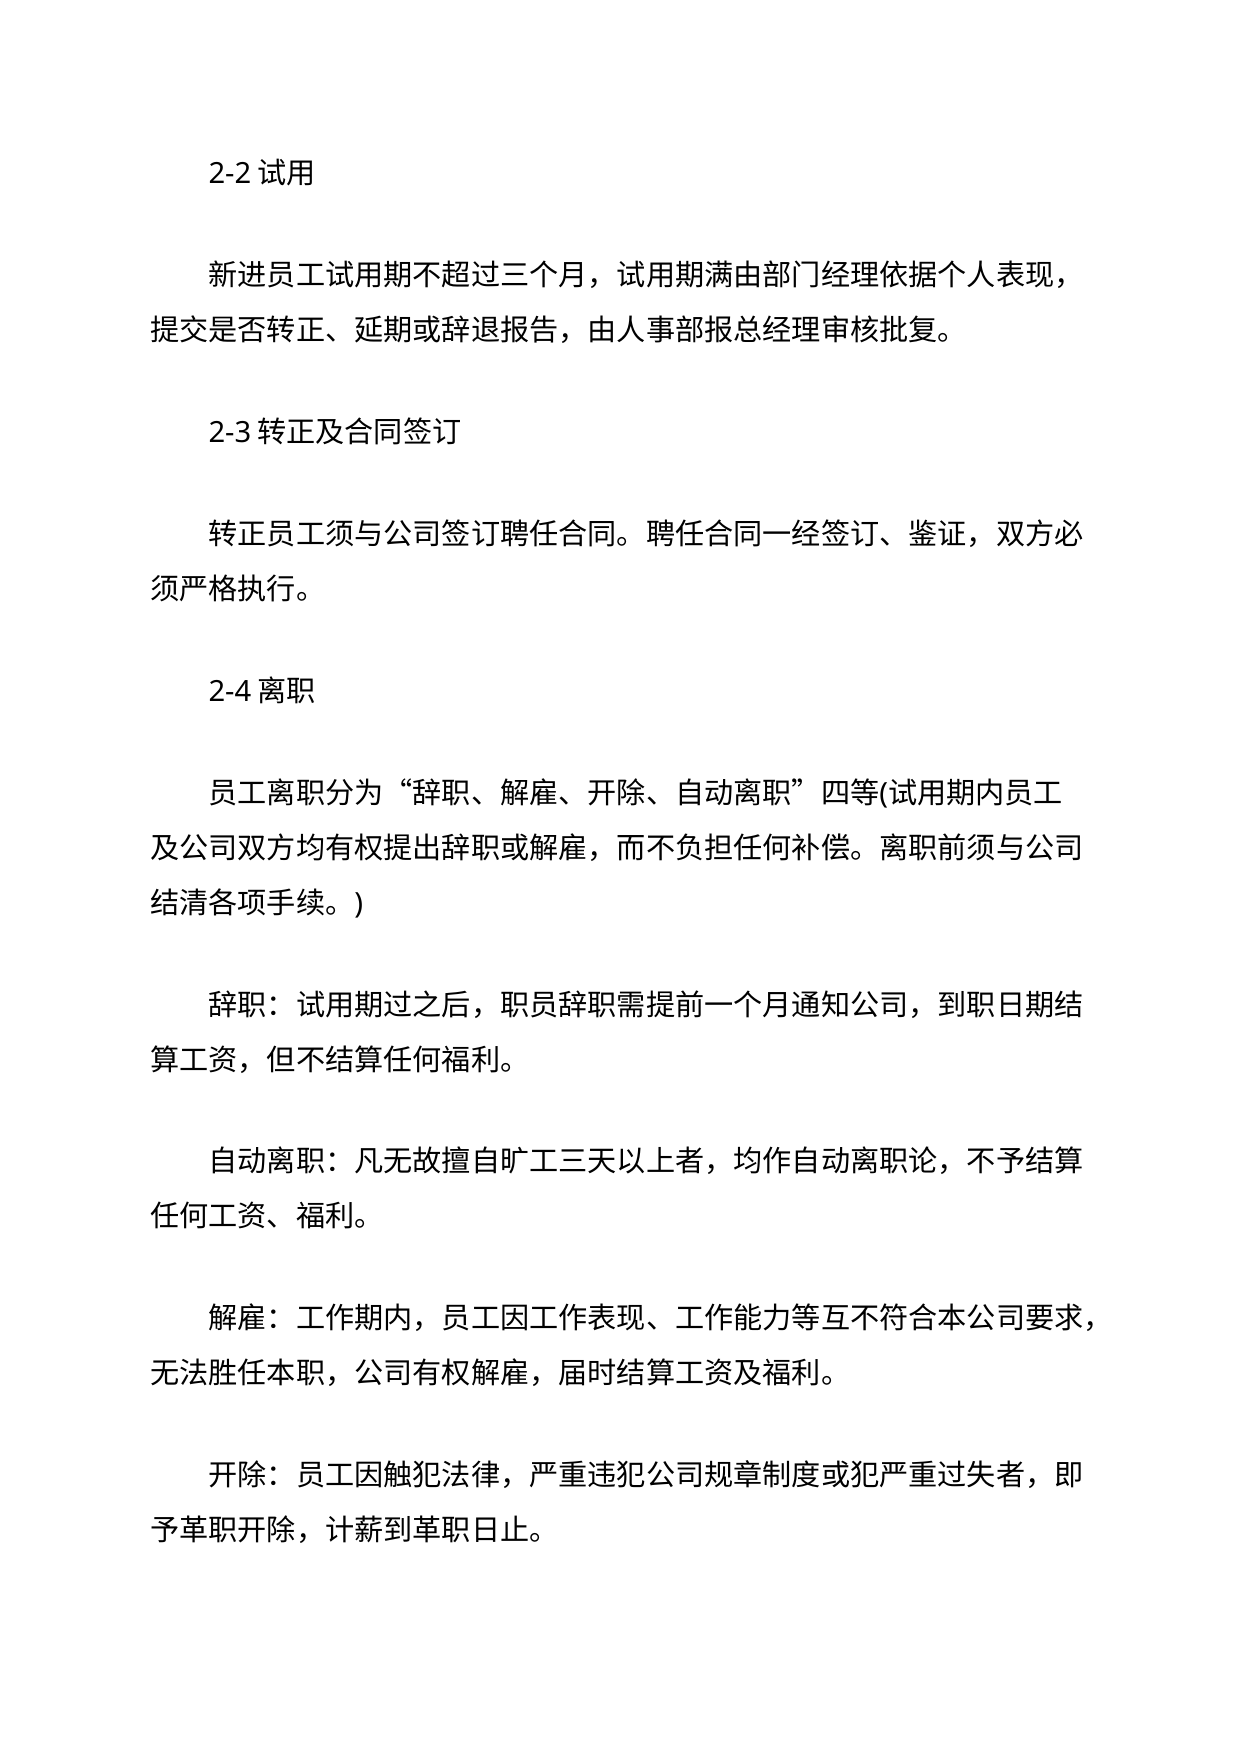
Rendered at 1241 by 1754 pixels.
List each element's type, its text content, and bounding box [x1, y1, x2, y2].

text 自动离职：凡无故擅自旷工三天以上者，均作自动离职论，不予结算任何工资、福利。 [150, 1138, 1090, 1235]
text 转正员工须与公司签订聘任合同。聘任合同一经签订、鉴证，双方必须严格执行。 [150, 511, 1090, 608]
text 2-4离职 [150, 667, 1090, 710]
text 2-3转正及合同签订 [150, 409, 1090, 451]
text 2-2试用 [150, 150, 1090, 192]
text 员工离职分为“辞职、解雇、开除、自动离职”四等(试用期内员工及公司双方均有权提出辞职或解雇，而不负担任何补偿。离职前须与公司结清各项手续。) [150, 769, 1090, 922]
text 辞职：试用期过之后，职员辞职需提前一个月通知公司，到职日期结算工资，但不结算任何福利。 [150, 981, 1090, 1078]
text 开除：员工因触犯法律，严重违犯公司规章制度或犯严重过失者，即予革职开除，计薪到革职日止。 [150, 1451, 1090, 1548]
text 解雇：工作期内，员工因工作表现、工作能力等互不符合本公司要求，无法胜任本职，公司有权解雇，届时结算工资及福利。 [150, 1294, 1090, 1392]
text 新进员工试用期不超过三个月，试用期满由部门经理依据个人表现，提交是否转正、延期或辞退报告，由人事部报总经理审核批复。 [150, 252, 1090, 349]
